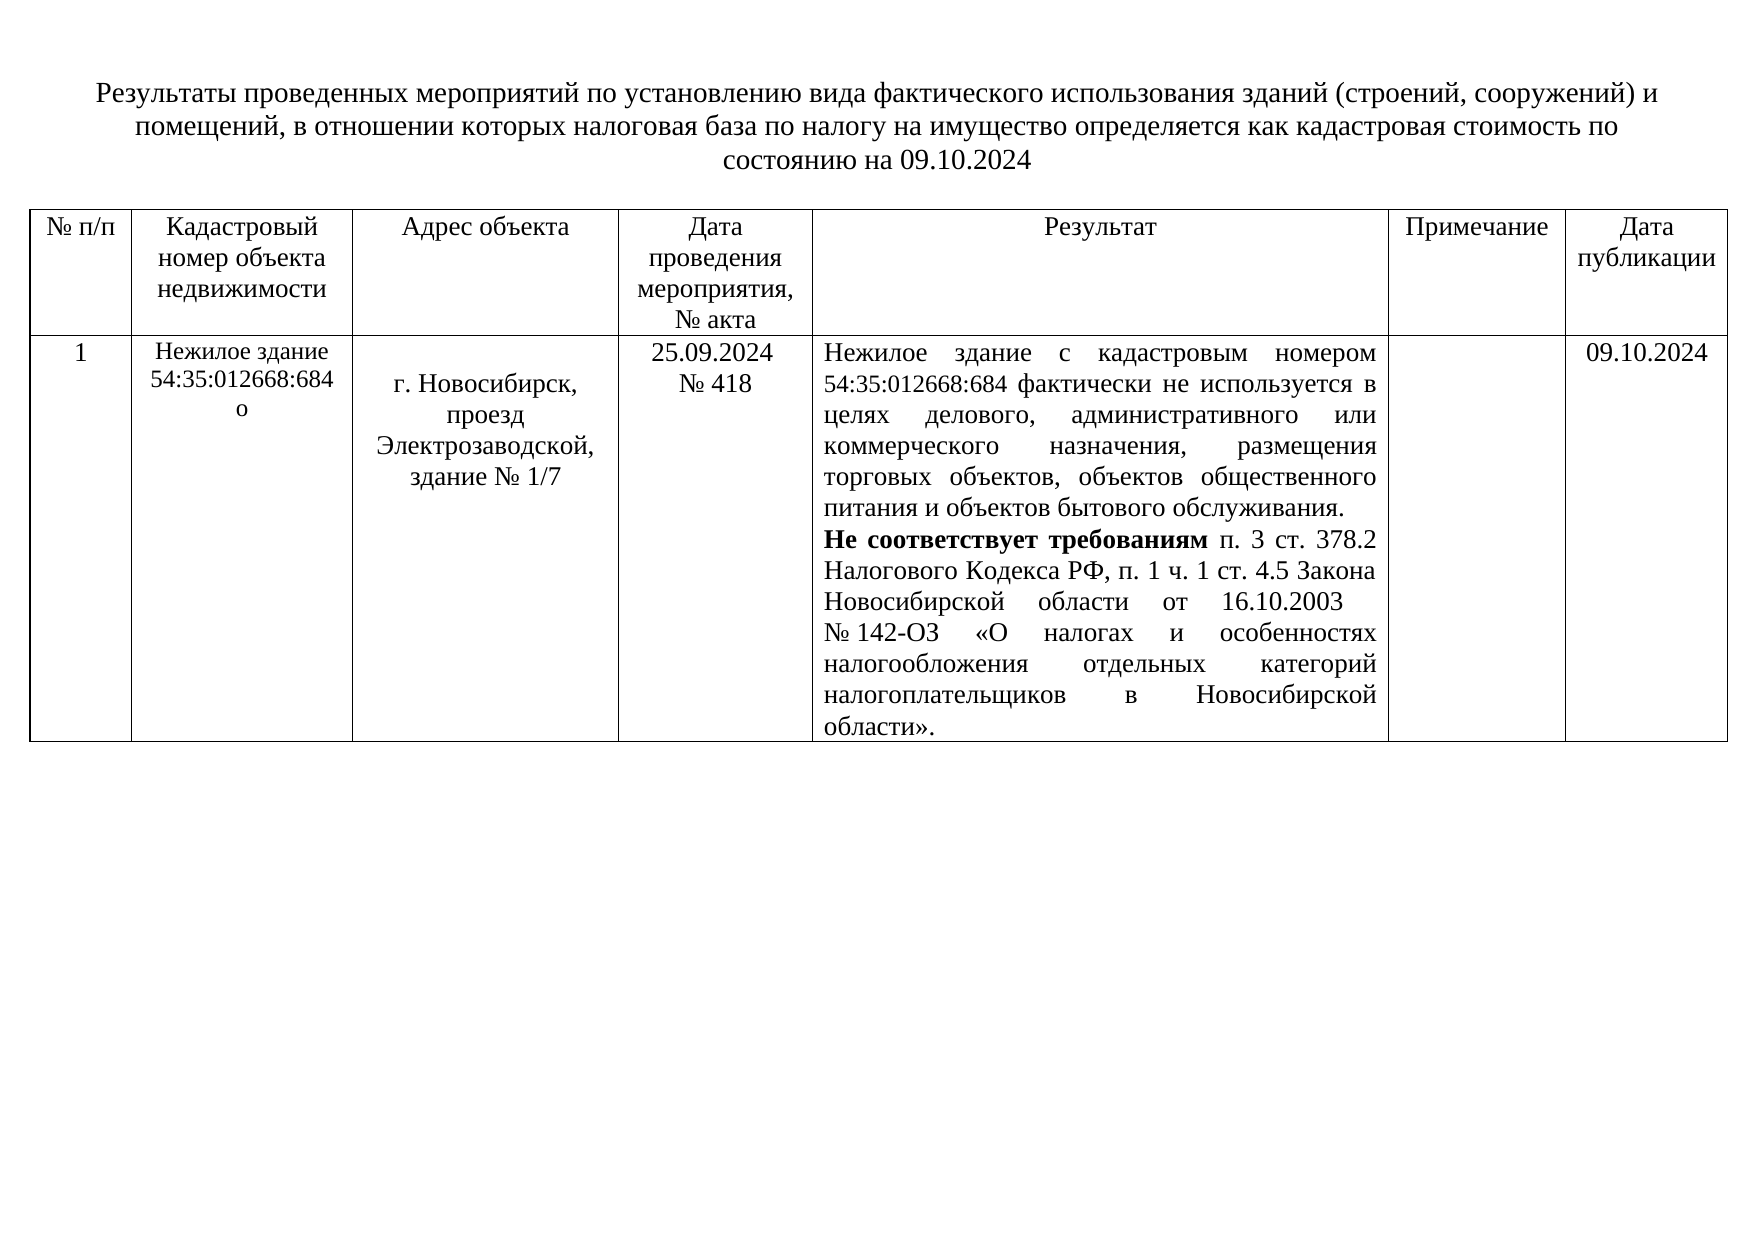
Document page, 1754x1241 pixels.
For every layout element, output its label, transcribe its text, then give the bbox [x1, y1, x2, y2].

table_header Адрес объекта [353, 210, 618, 335]
table_cell 1 [31, 336, 131, 741]
text Результаты проведенных мероприятий по установлению вида фактического использования зданий (строений, сооружений) и помещений, в отношении которых налоговая база по налогу на имущество определяется как кадастровая стоимость по состоянию на 09.10.2024 [75, 75, 1679, 176]
table_header Кадастровый номер объекта недвижимости [132, 210, 352, 335]
table_header Дата проведения мероприятия, № акта [619, 210, 812, 335]
table_cell [1389, 336, 1565, 741]
table_cell Нежилое здание с кадастровым номером 54:35:012668:684 фактически не используется в целях делового, административного или коммерческого назначения, размещения торговых объектов, объектов общественного питания и объектов бытового обслуживания. Не соответствует требованиям п. 3 ст. 378.2 Налогового Кодекса РФ, п. 1 ч. 1 ст. 4.5 Закона Новосибирской области от 16.10.2003 № 142-ОЗ «О налогах и особенностях налогообложения отдельных категорий налогоплательщиков в Новосибирской области». [813, 336, 1388, 741]
table_cell 25.09.2024 № 418 [619, 336, 812, 741]
table_cell Нежилое здание 54:35:012668:684 о [132, 336, 352, 741]
table_cell 09.10.2024 [1566, 336, 1727, 741]
table_cell г. Новосибирск, проезд Электрозаводской, здание № 1/7 [353, 336, 618, 741]
table_header № п/п [31, 210, 131, 335]
table_header Примечание [1389, 210, 1565, 335]
table_header Результат [813, 210, 1388, 335]
table_header Дата публикации [1566, 210, 1727, 335]
